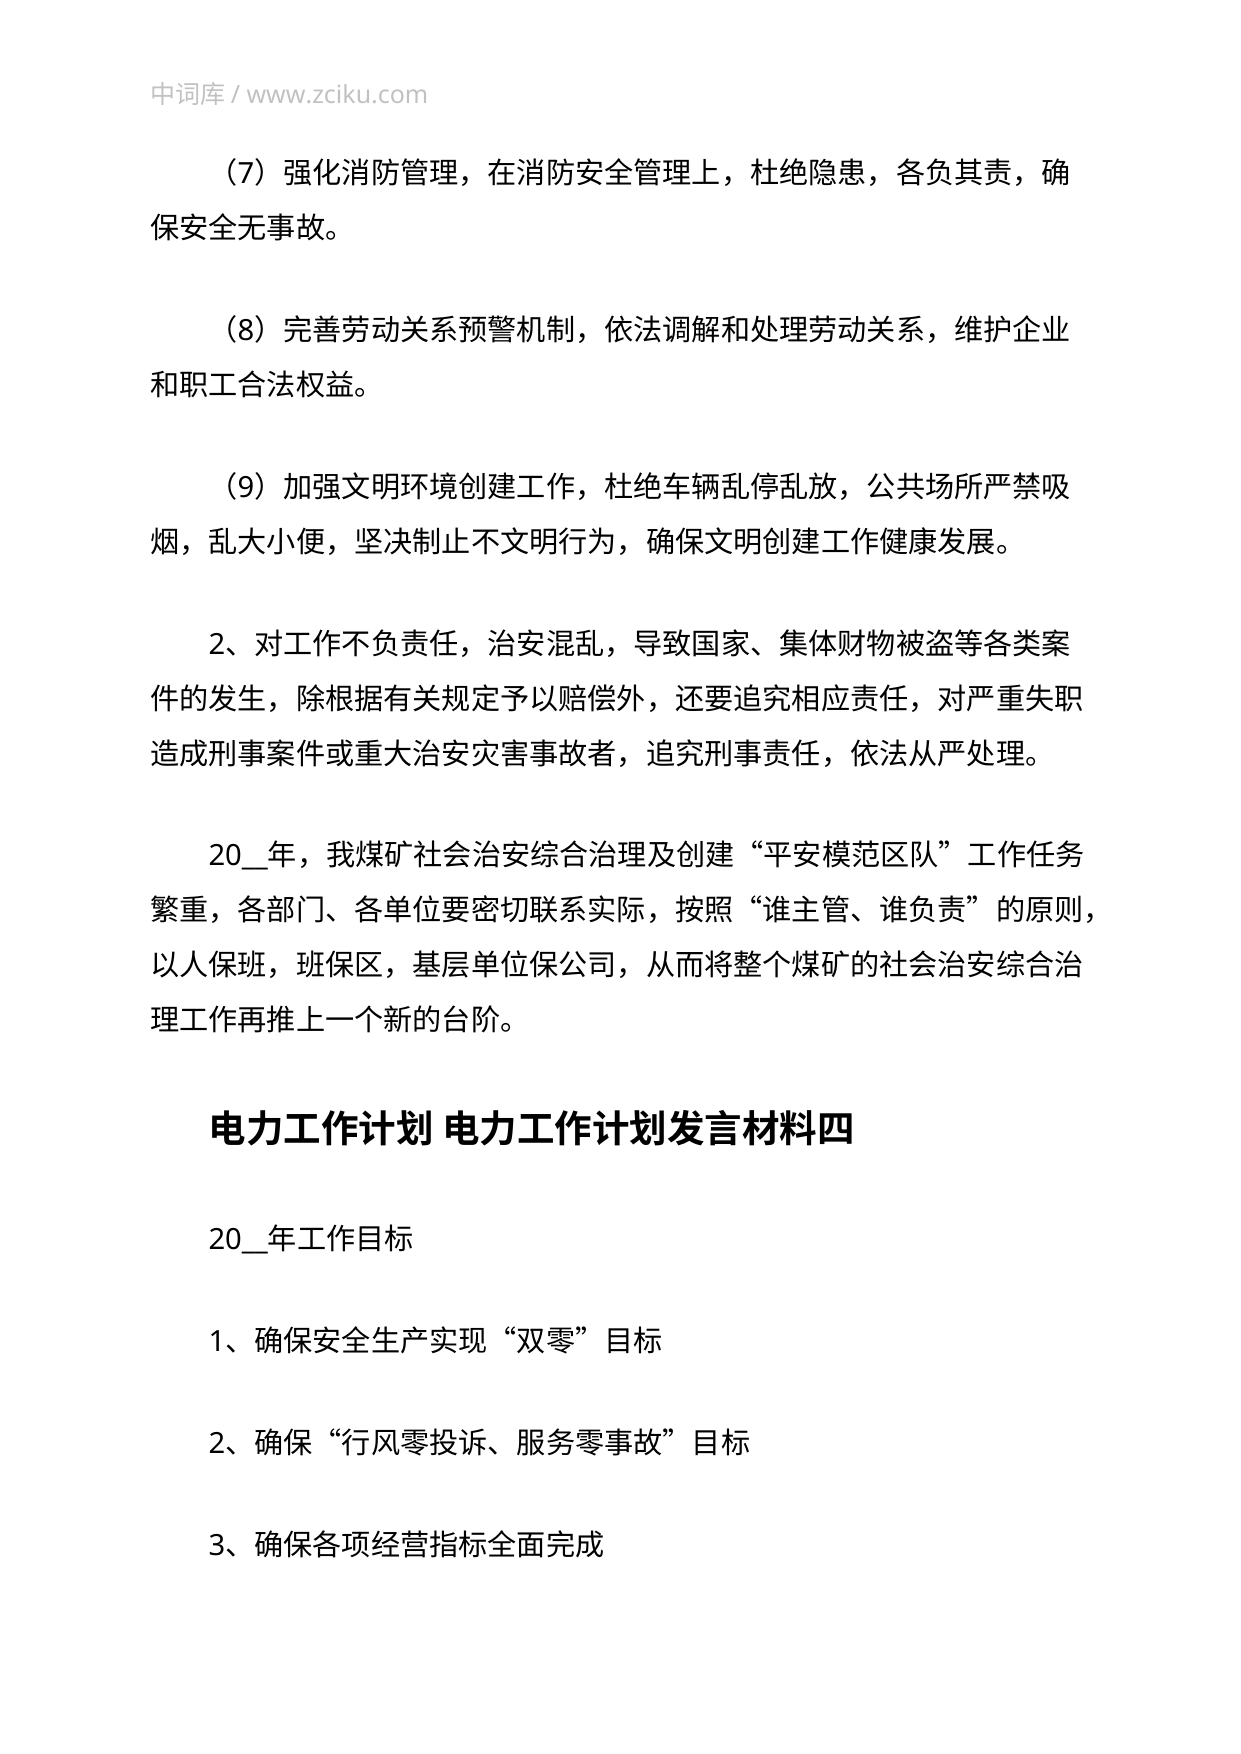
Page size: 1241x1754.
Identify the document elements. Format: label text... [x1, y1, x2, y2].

text 2、确保“行风零投诉、服务零事故”目标 [150, 1420, 1090, 1462]
text 20__年，我煤矿社会治安综合治理及创建“平安模范区队”工作任务繁重，各部门、各单位要密切联系实际，按照“谁主管、谁负责”的原则，以人保班，班保区，基层单位保公司，从而将整个煤矿的社会治安综合治理工作再推上一个新的台阶。 [150, 832, 1090, 1039]
text 3、确保各项经营指标全面完成 [150, 1522, 1090, 1564]
text 1、确保安全生产实现“双零”目标 [150, 1318, 1090, 1360]
text （7）强化消防管理，在消防安全管理上，杜绝隐患，各负其责，确保安全无事故。 [150, 150, 1090, 247]
text 电力工作计划 电力工作计划发言材料四 [150, 1098, 1090, 1153]
text 2、对工作不负责任，治安混乱，导致国家、集体财物被盗等各类案件的发生，除根据有关规定予以赔偿外，还要追究相应责任，对严重失职造成刑事案件或重大治安灾害事故者，追究刑事责任，依法从严处理。 [150, 620, 1090, 772]
text 20__年工作目标 [150, 1216, 1090, 1258]
text （9）加强文明环境创建工作，杜绝车辆乱停乱放，公共场所严禁吸烟，乱大小便，坚决制止不文明行为，确保文明创建工作健康发展。 [150, 463, 1090, 561]
text （8）完善劳动关系预警机制，依法调解和处理劳动关系，维护企业和职工合法权益。 [150, 307, 1090, 404]
